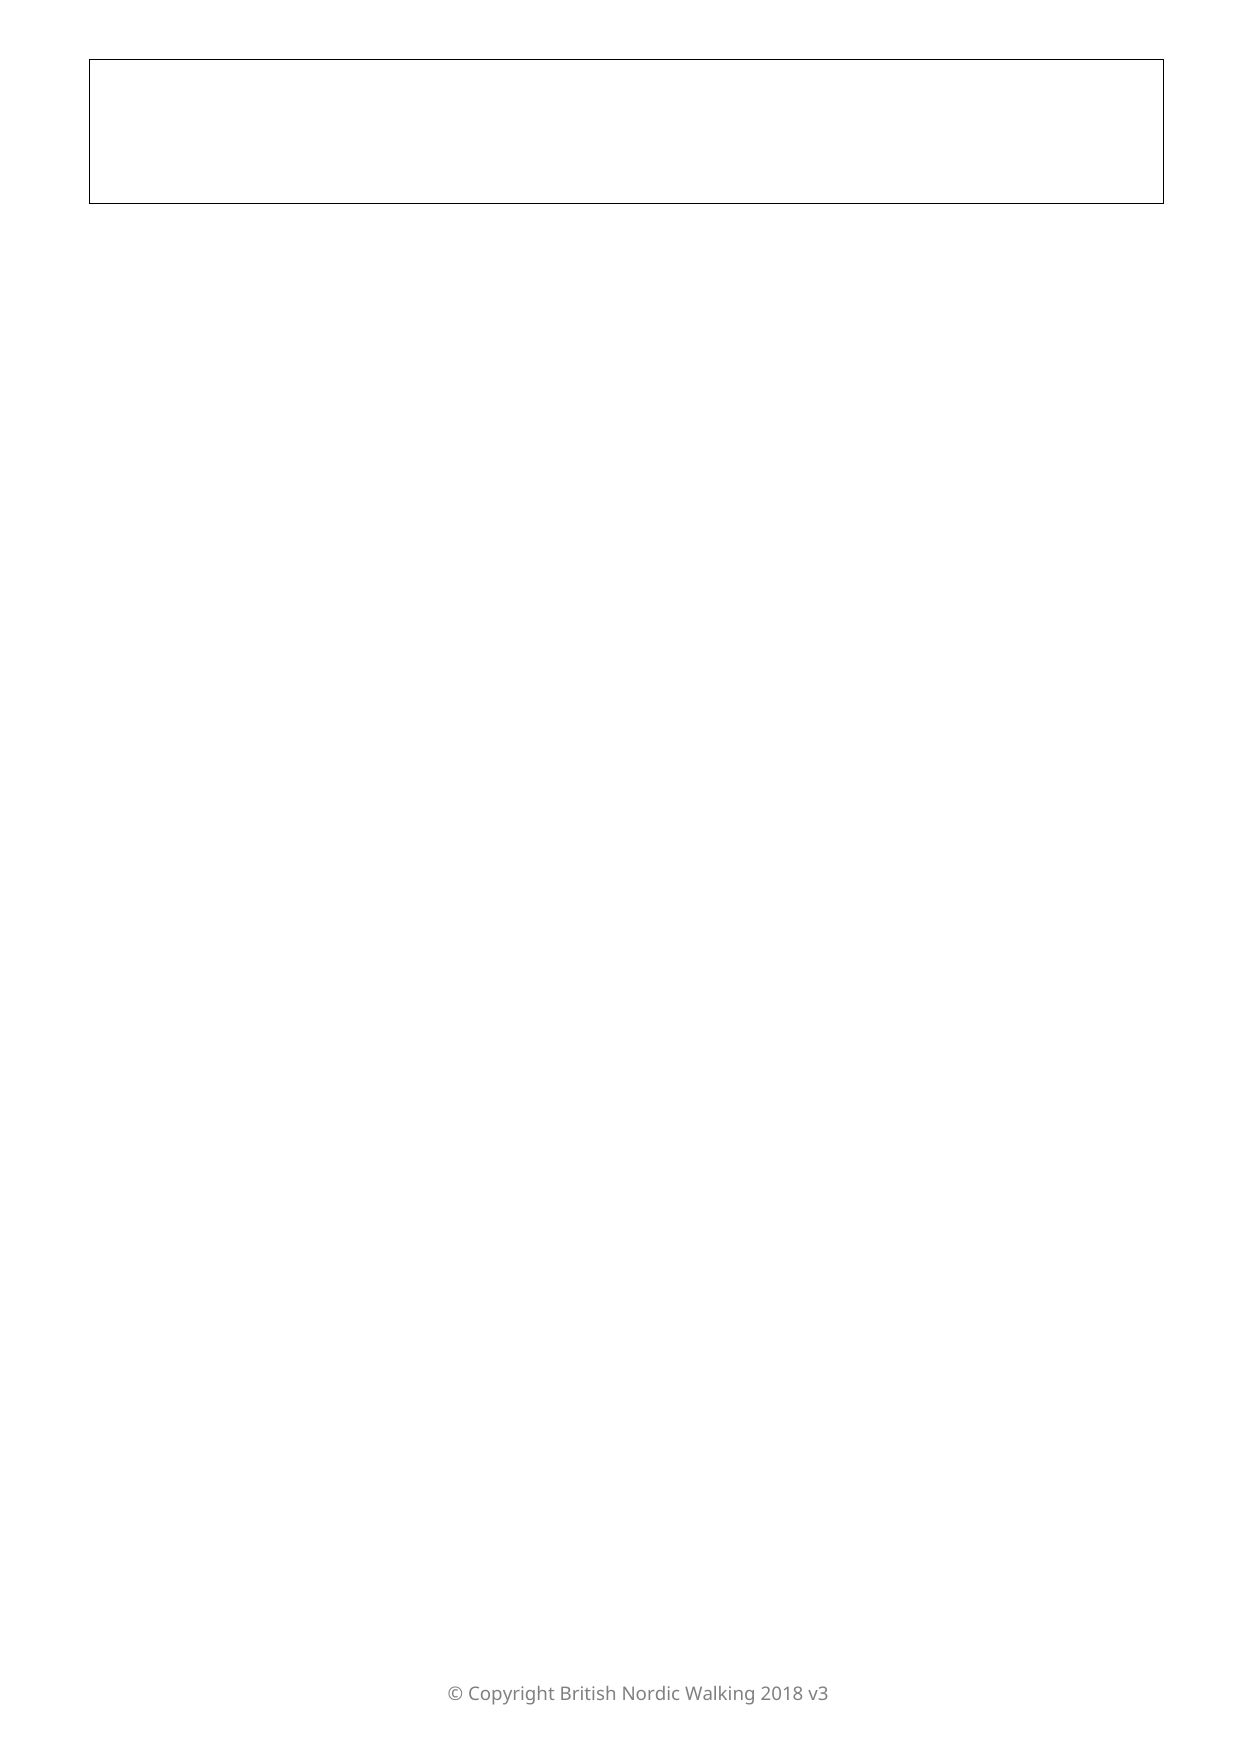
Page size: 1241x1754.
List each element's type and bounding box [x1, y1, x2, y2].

table_header [90, 60, 1163, 202]
